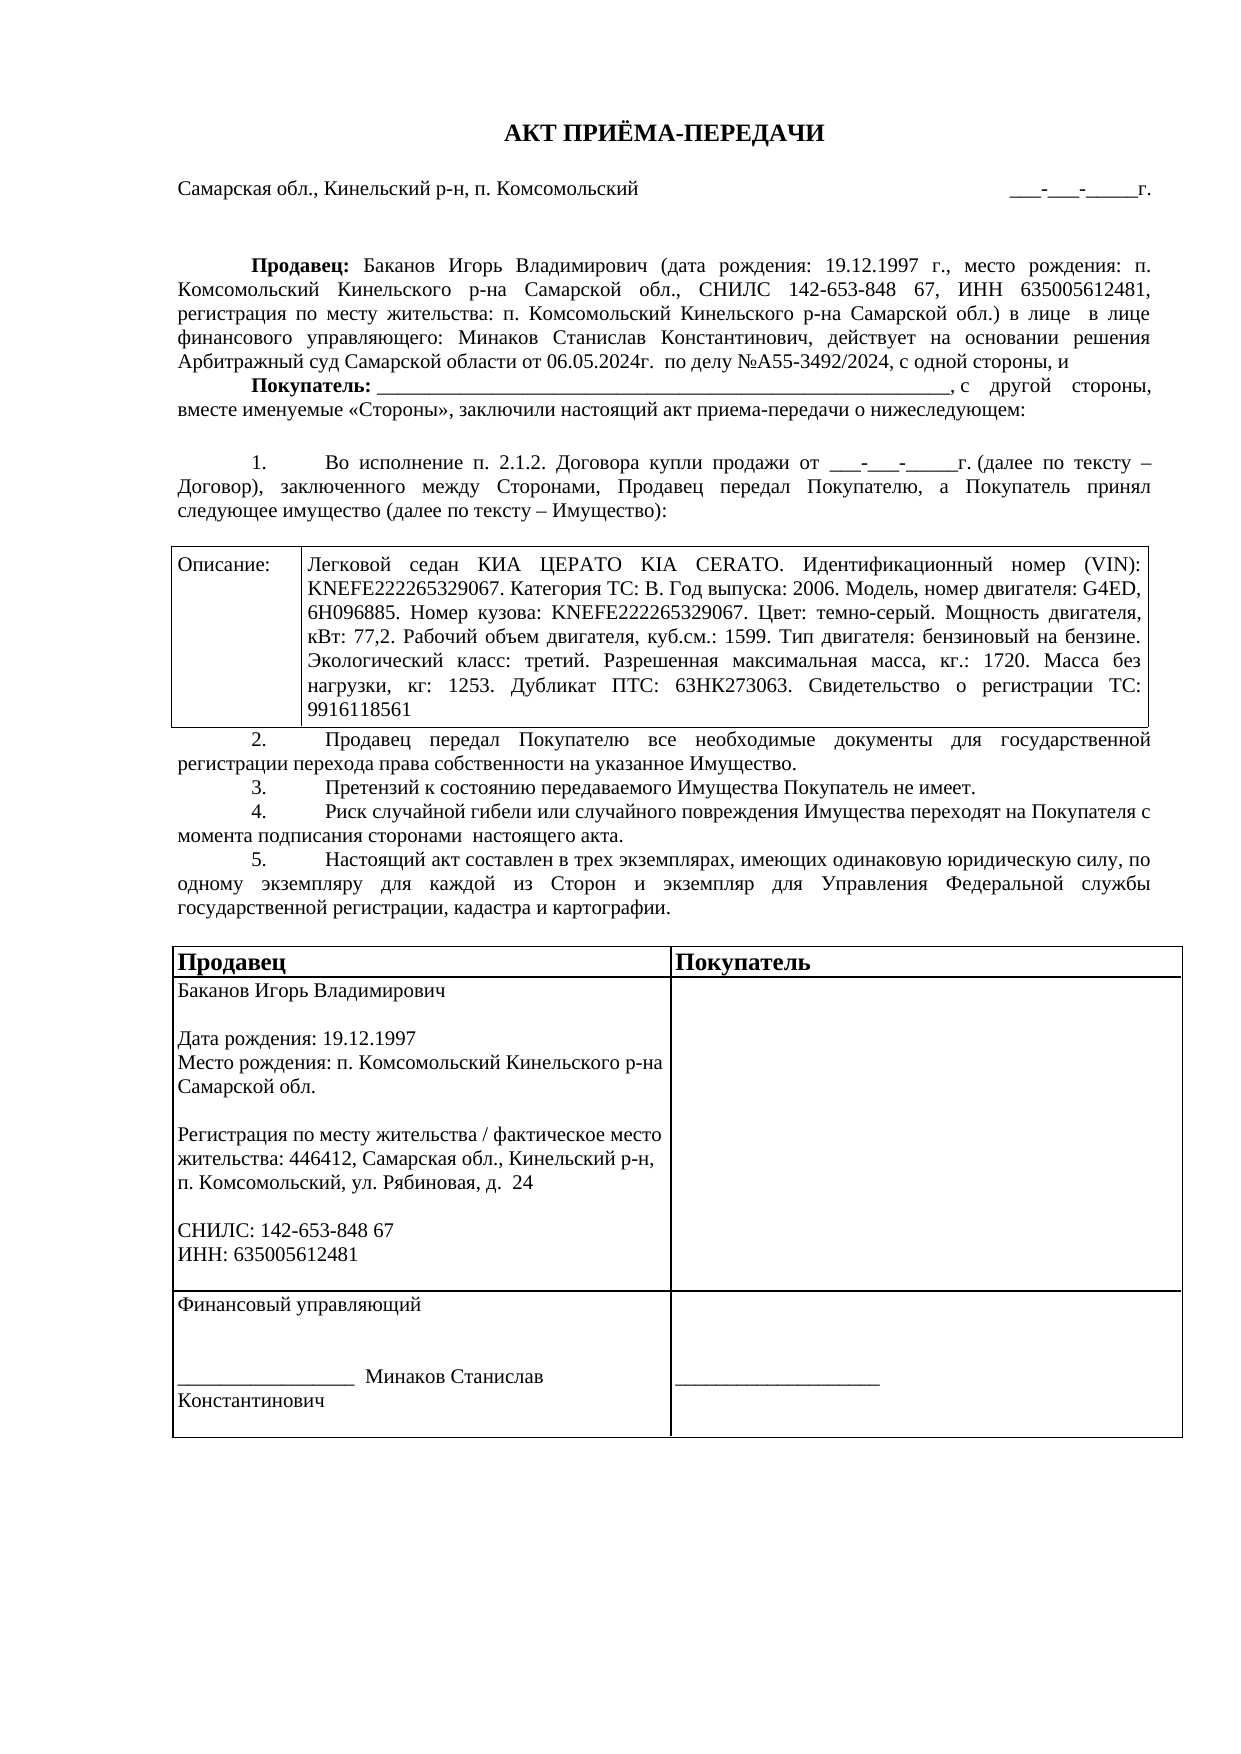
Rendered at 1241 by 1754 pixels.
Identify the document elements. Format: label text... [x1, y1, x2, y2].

list Продавец передал Покупателю все необходимые документы для государственной регистрации перехода права собственности на указанное Имущество. [177, 727, 1152, 775]
table_header Легковой седан КИА ЦЕРАТО KIA CERATO. Идентификационный номер (VIN): KNEFE222265329067. Категория ТС: В. Год выпуска: 2006. Модель, номер двигателя: G4ED, 6H096885. Номер кузова: KNEFE222265329067. Цвет: темно-серый. Мощность двигателя, кВт: 77,2. Рабочий объем двигателя, куб.см.: 1599. Тип двигателя: бензиновый на бензине. Экологический класс: третий. Разрешенная максимальная масса, кг.: 1720. Масса без нагрузки, кг: 1253. Дубликат ПТС: 63НК273063. Свидетельство о регистрации ТС: 9916118561 [302, 547, 1148, 726]
text Продавец: Баканов Игорь Владимирович (дата рождения: 19.12.1997 г., место рождения: п. Комсомольский Кинельского р-на Самарской обл., СНИЛС 142-653-848 67, ИНН 635005612481, регистрация по месту жительства: п. Комсомольский Кинельского р-на Самарской обл.) в лице в лице финансового управляющего: Минаков Станислав Константинович, действует на основании решения Арбитражный суд Самарской области от 06.05.2024г. по делу №А55-3492/2024, с одной стороны, и [177, 252, 1152, 373]
table_header Самарская обл., Кинельский р-н, п. Комсомольский [177, 176, 664, 200]
text АКТ ПРИЁМА-ПЕРЕДАЧИ [177, 118, 1152, 147]
list Риск случайной гибели или случайного повреждения Имущества переходят на Покупателя с момента подписания сторонами настоящего акта. [177, 799, 1152, 847]
table_header Описание: [172, 547, 301, 726]
list Настоящий акт составлен в трех экземплярах, имеющих одинаковую юридическую силу, по одному экземпляру для каждой из Сторон и экземпляр для Управления Федеральной службы государственной регистрации, кадастра и картографии. [177, 847, 1152, 919]
table_header ___-___-_____г. [664, 176, 1152, 200]
list Претензий к состоянию передаваемого Имущества Покупатель не имеет. [177, 775, 1152, 799]
list Во исполнение п. 2.1.2. Договора купли продажи от ___-___-_____г. (далее по тексту – Договор), заключенного между Сторонами, Продавец передал Покупателю, а Покупатель принял следующее имущество (далее по тексту – Имущество): [177, 450, 1152, 522]
text Покупатель: _______________________________________________________, с другой стороны, вместе именуемые «Стороны», заключили настоящий акт приема-передачи о нижеследующем: [177, 373, 1152, 421]
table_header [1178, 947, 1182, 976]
table_cell [672, 976, 1182, 1290]
table_cell ____________________ [672, 1290, 1182, 1436]
